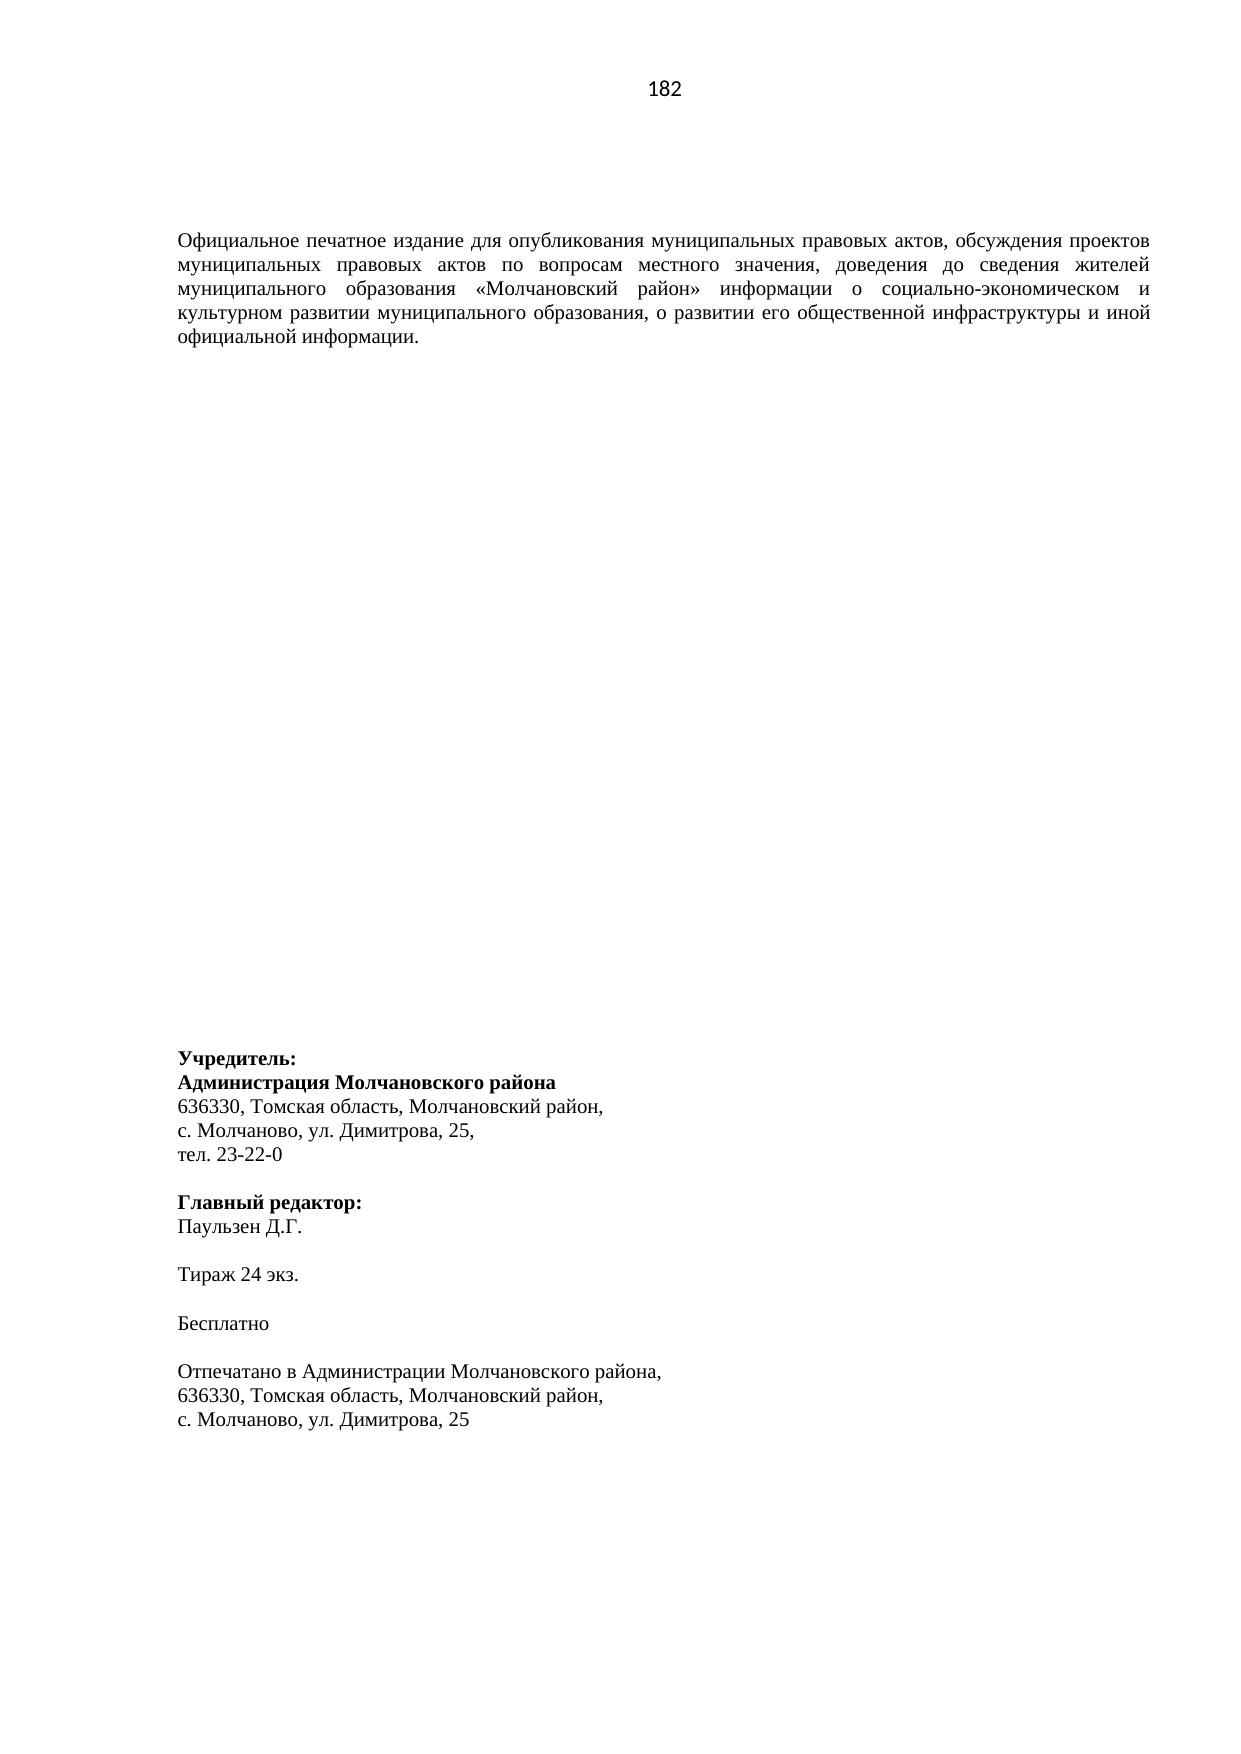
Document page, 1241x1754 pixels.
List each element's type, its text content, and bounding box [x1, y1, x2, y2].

text Тираж 24 экз. [177, 1262, 1151, 1286]
text Главный редактор: [177, 1190, 1151, 1214]
text с. Молчаново, ул. Димитрова, 25 [177, 1407, 1151, 1431]
text с. Молчаново, ул. Димитрова, 25, [177, 1118, 1151, 1142]
text Бесплатно [177, 1310, 1151, 1334]
text Отпечатано в Администрации Молчановского района, [177, 1358, 1151, 1383]
text 636330, Томская область, Молчановский район, [177, 1094, 1151, 1118]
text Паульзен Д.Г. [177, 1214, 1151, 1238]
text тел. 23-22-0 [177, 1142, 1151, 1166]
text Официальное печатное издание для опубликования муниципальных правовых актов, обсуждения проектов муниципальных правовых актов по вопросам местного значения, доведения до сведения жителей муниципального образования «Молчановский район» информации о социально-экономическом и культурном развитии муниципального образования, о развитии его общественной инфраструктуры и иной официальной информации. [177, 228, 1151, 348]
text Учредитель: [177, 1046, 1151, 1070]
text Администрация Молчановского района [177, 1070, 1151, 1094]
text 636330, Томская область, Молчановский район, [177, 1383, 1151, 1407]
